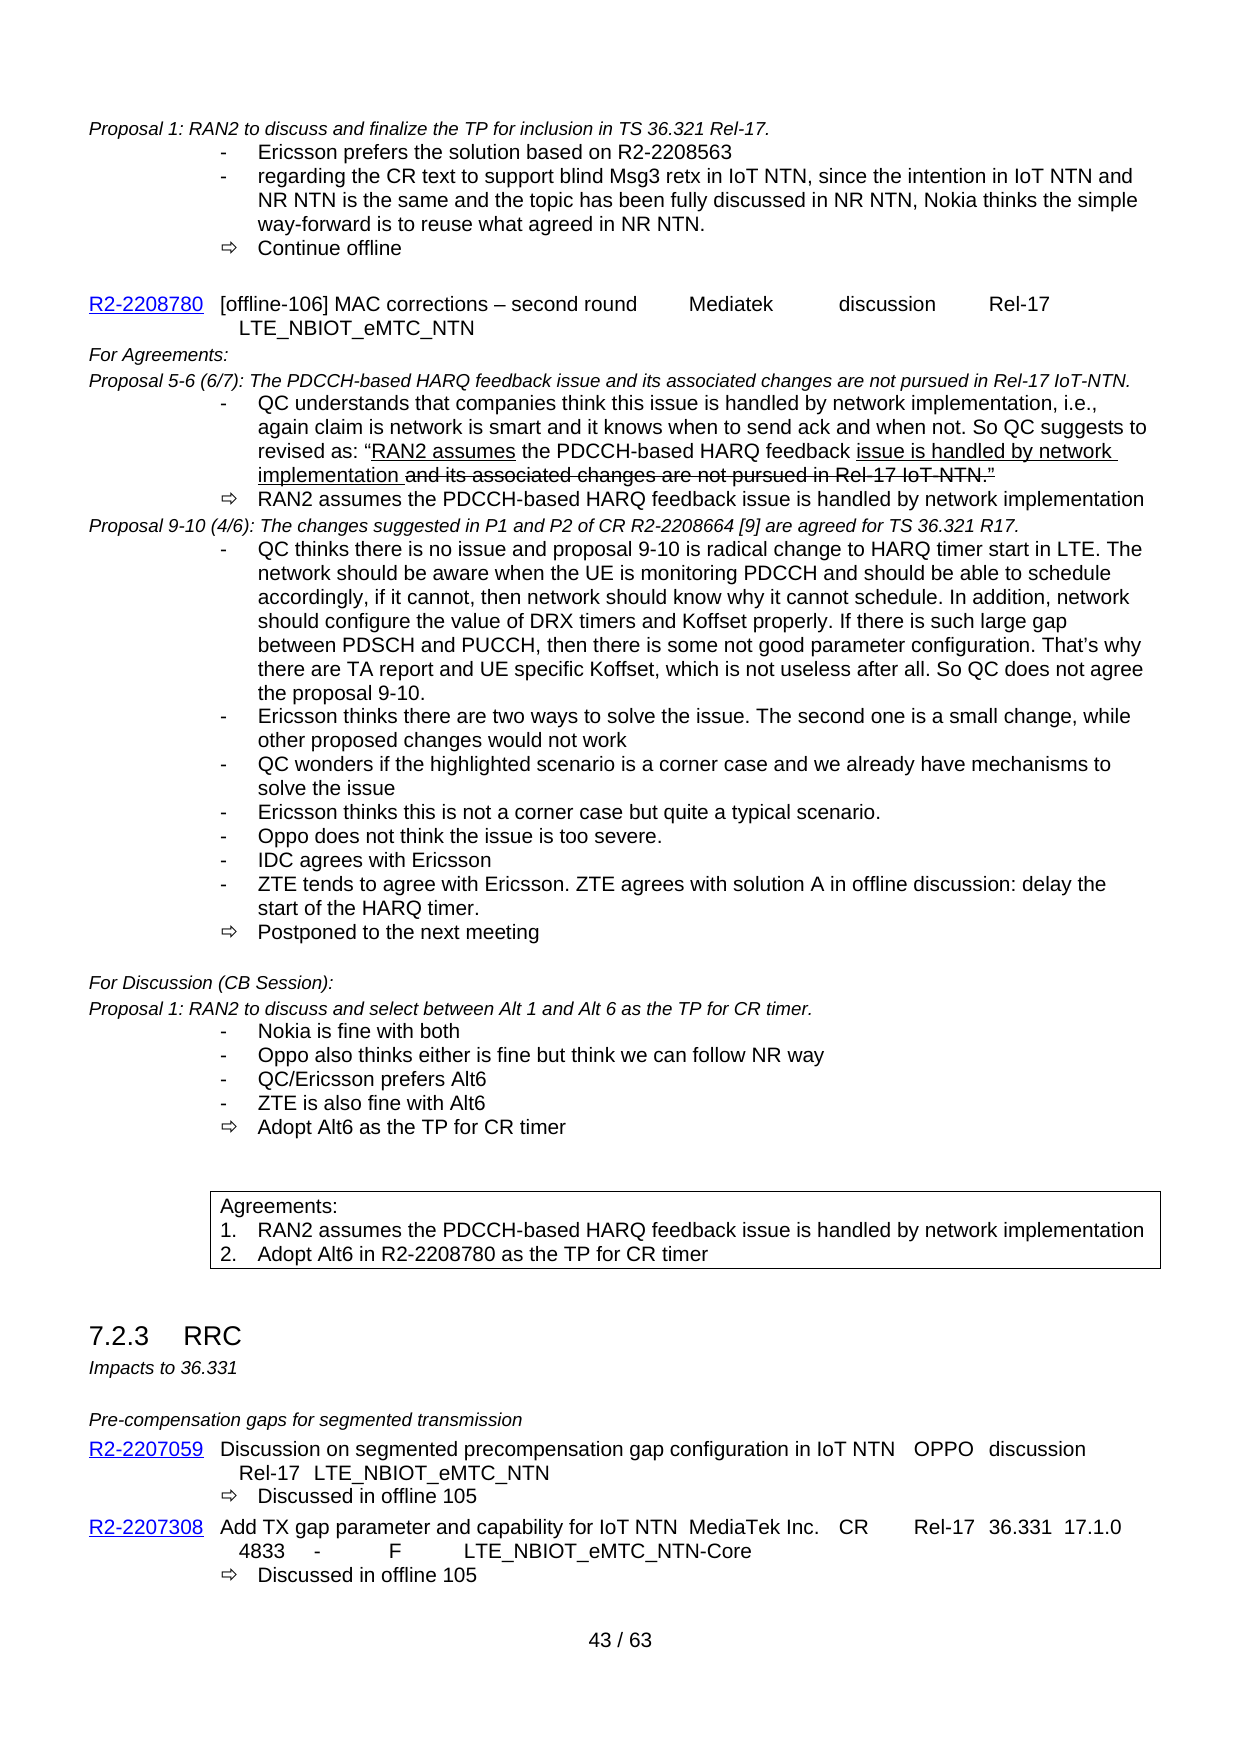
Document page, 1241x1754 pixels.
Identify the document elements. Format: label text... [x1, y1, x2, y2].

text - QC thinks there is no issue and proposal 9-10 is radical change to HARQ timer start in LTE. The network should be aware when the UE is monitoring PDCCH and should be able to schedule accordingly, if it cannot, then network should know why it cannot schedule. In addition, network should configure the value of DRX timers and Koffset properly. If there is such large gap between PDSCH and PUCCH, then there is some not good parameter configuration. That’s why there are TA report and UE specific Koffset, which is not useless after all. So QC does not agree the proposal 9-10. [220, 537, 1152, 704]
list Adopt Alt6 as the TP for CR timer [220, 1115, 1152, 1139]
text For Discussion (CB Session): [89, 972, 1152, 994]
text For Agreements: [89, 344, 1152, 365]
text Proposal 9-10 (4/6): The changes suggested in P1 and P2 of CR R2-2208664 [9] are agreed for TS 36.321 R17. [89, 515, 1152, 537]
list Discussed in offline 105 [220, 1484, 1152, 1508]
text Agreements: [211, 1192, 1160, 1215]
text - Ericsson thinks this is not a corner case but quite a typical scenario. [220, 800, 1152, 824]
text - QC understands that companies think this issue is handled by network implementation, i.e., again claim is network is smart and it knows when to send ack and when not. So QC suggests to revised as: “RAN2 assumes the PDCCH-based HARQ feedback issue is handled by network implementation and its associated changes are not pursued in Rel-17 IoT-NTN.” [220, 391, 1152, 487]
list Continue offline [220, 236, 1152, 259]
list Discussed in offline 105 [220, 1562, 1152, 1587]
text Proposal 1: RAN2 to discuss and select between Alt 1 and Alt 6 as the TP for CR timer. [89, 998, 1152, 1019]
text - Oppo also thinks either is fine but think we can follow NR way [220, 1043, 1152, 1067]
subtitle 7.2.3 RRC [89, 1319, 1152, 1351]
title R2-2208780 [offline-106] MAC corrections – second round Mediatek discussion Rel-17 LTE_NBIOT_eMTC_NTN [89, 292, 1152, 339]
text - QC/Ericsson prefers Alt6 [220, 1067, 1152, 1091]
text - Oppo does not think the issue is too severe. [220, 824, 1152, 848]
list Postponed to the next meeting [220, 920, 1152, 944]
list RAN2 assumes the PDCCH-based HARQ feedback issue is handled by network implementation [220, 487, 1152, 511]
list RAN2 assumes the PDCCH-based HARQ feedback issue is handled by network implementation [211, 1215, 1160, 1239]
text Proposal 5-6 (6/7): The PDCCH-based HARQ feedback issue and its associated changes are not pursued in Rel-17 IoT-NTN. [89, 369, 1152, 391]
text Pre-compensation gaps for segmented transmission [89, 1408, 1152, 1430]
title R2-2207308 Add TX gap parameter and capability for IoT NTN MediaTek Inc. CR Rel-17 36.331 17.1.0 4833 - F LTE_NBIOT_eMTC_NTN-Core [89, 1514, 1152, 1562]
title R2-2207059 Discussion on segmented precompensation gap configuration in IoT NTN OPPO discussion Rel-17 LTE_NBIOT_eMTC_NTN [89, 1436, 1152, 1484]
text - ZTE is also fine with Alt6 [220, 1091, 1152, 1115]
text - regarding the CR text to support blind Msg3 retx in IoT NTN, since the intention in IoT NTN and NR NTN is the same and the topic has been fully discussed in NR NTN, Nokia thinks the simple way-forward is to reuse what agreed in NR NTN. [220, 164, 1152, 236]
text - Ericsson prefers the solution based on R2-2208563 [220, 140, 1152, 164]
text - IDC agrees with Ericsson [220, 848, 1152, 872]
text - Nokia is fine with both [220, 1019, 1152, 1043]
list Adopt Alt6 in R2-2208780 as the TP for CR timer [211, 1239, 1160, 1268]
text - QC wonders if the highlighted scenario is a corner case and we already have mechanisms to solve the issue [220, 752, 1152, 800]
text Impacts to 36.331 [89, 1357, 1152, 1379]
text - Ericsson thinks there are two ways to solve the issue. The second one is a small change, while other proposed changes would not work [220, 704, 1152, 752]
text - ZTE tends to agree with Ericsson. ZTE agrees with solution A in offline discussion: delay the start of the HARQ timer. [220, 872, 1152, 920]
text Proposal 1: RAN2 to discuss and finalize the TP for inclusion in TS 36.321 Rel-17. [89, 118, 1152, 140]
